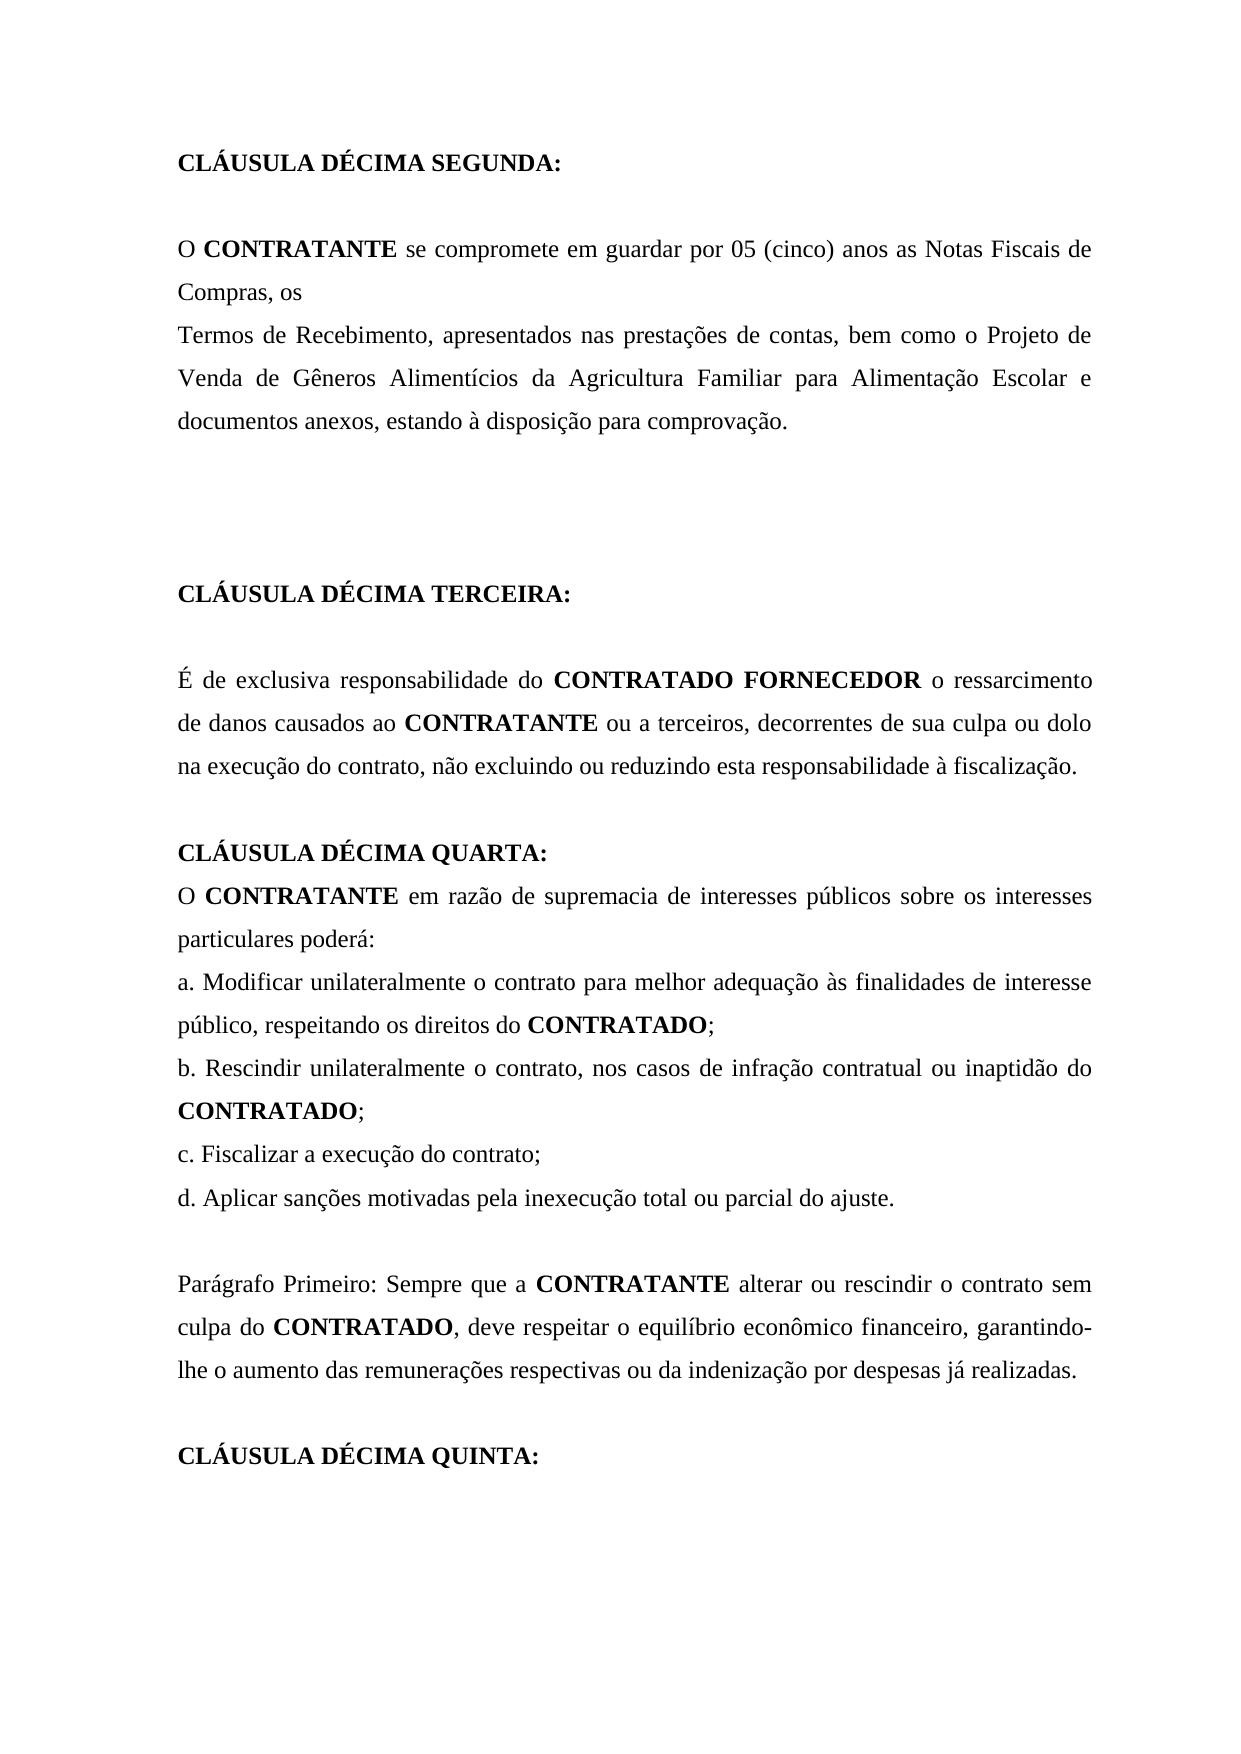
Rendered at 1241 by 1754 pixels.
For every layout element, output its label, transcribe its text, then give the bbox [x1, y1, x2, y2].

text É de exclusiva responsabilidade do CONTRATADO FORNECEDOR o ressarcimento de danos causados ao CONTRATANTE ou a terceiros, decorrentes de sua culpa ou dolo na execução do contrato, não excluindo ou reduzindo esta responsabilidade à fiscalização. [177, 665, 1093, 780]
text O CONTRATANTE em razão de supremacia de interesses públicos sobre os interesses particulares poderá: [177, 881, 1093, 953]
text Parágrafo Primeiro: Sempre que a CONTRATANTE alterar ou rescindir o contrato sem culpa do CONTRATADO, deve respeitar o equilíbrio econômico financeiro, garantindo-lhe o aumento das remunerações respectivas ou da indenização por despesas já realizadas. [177, 1269, 1093, 1384]
text c. Fiscalizar a execução do contrato; [177, 1139, 1093, 1168]
text a. Modificar unilateralmente o contrato para melhor adequação às finalidades de interesse público, respeitando os direitos do CONTRATADO; [177, 967, 1093, 1039]
text b. Rescindir unilateralmente o contrato, nos casos de infração contratual ou inaptidão do CONTRATADO; [177, 1053, 1093, 1125]
text Termos de Recebimento, apresentados nas prestações de contas, bem como o Projeto de Venda de Gêneros Alimentícios da Agricultura Familiar para Alimentação Escolar e documentos anexos, estando à disposição para comprovação. [177, 320, 1093, 435]
text CLÁUSULA DÉCIMA TERCEIRA: [177, 579, 1093, 608]
text O CONTRATANTE se compromete em guardar por 05 (cinco) anos as Notas Fiscais de Compras, os [177, 234, 1093, 306]
text CLÁUSULA DÉCIMA QUARTA: [177, 838, 1093, 866]
text d. Aplicar sanções motivadas pela inexecução total ou parcial do ajuste. [177, 1183, 1093, 1211]
text CLÁUSULA DÉCIMA QUINTA: [177, 1441, 1093, 1470]
text CLÁUSULA DÉCIMA SEGUNDA: [177, 148, 1093, 176]
